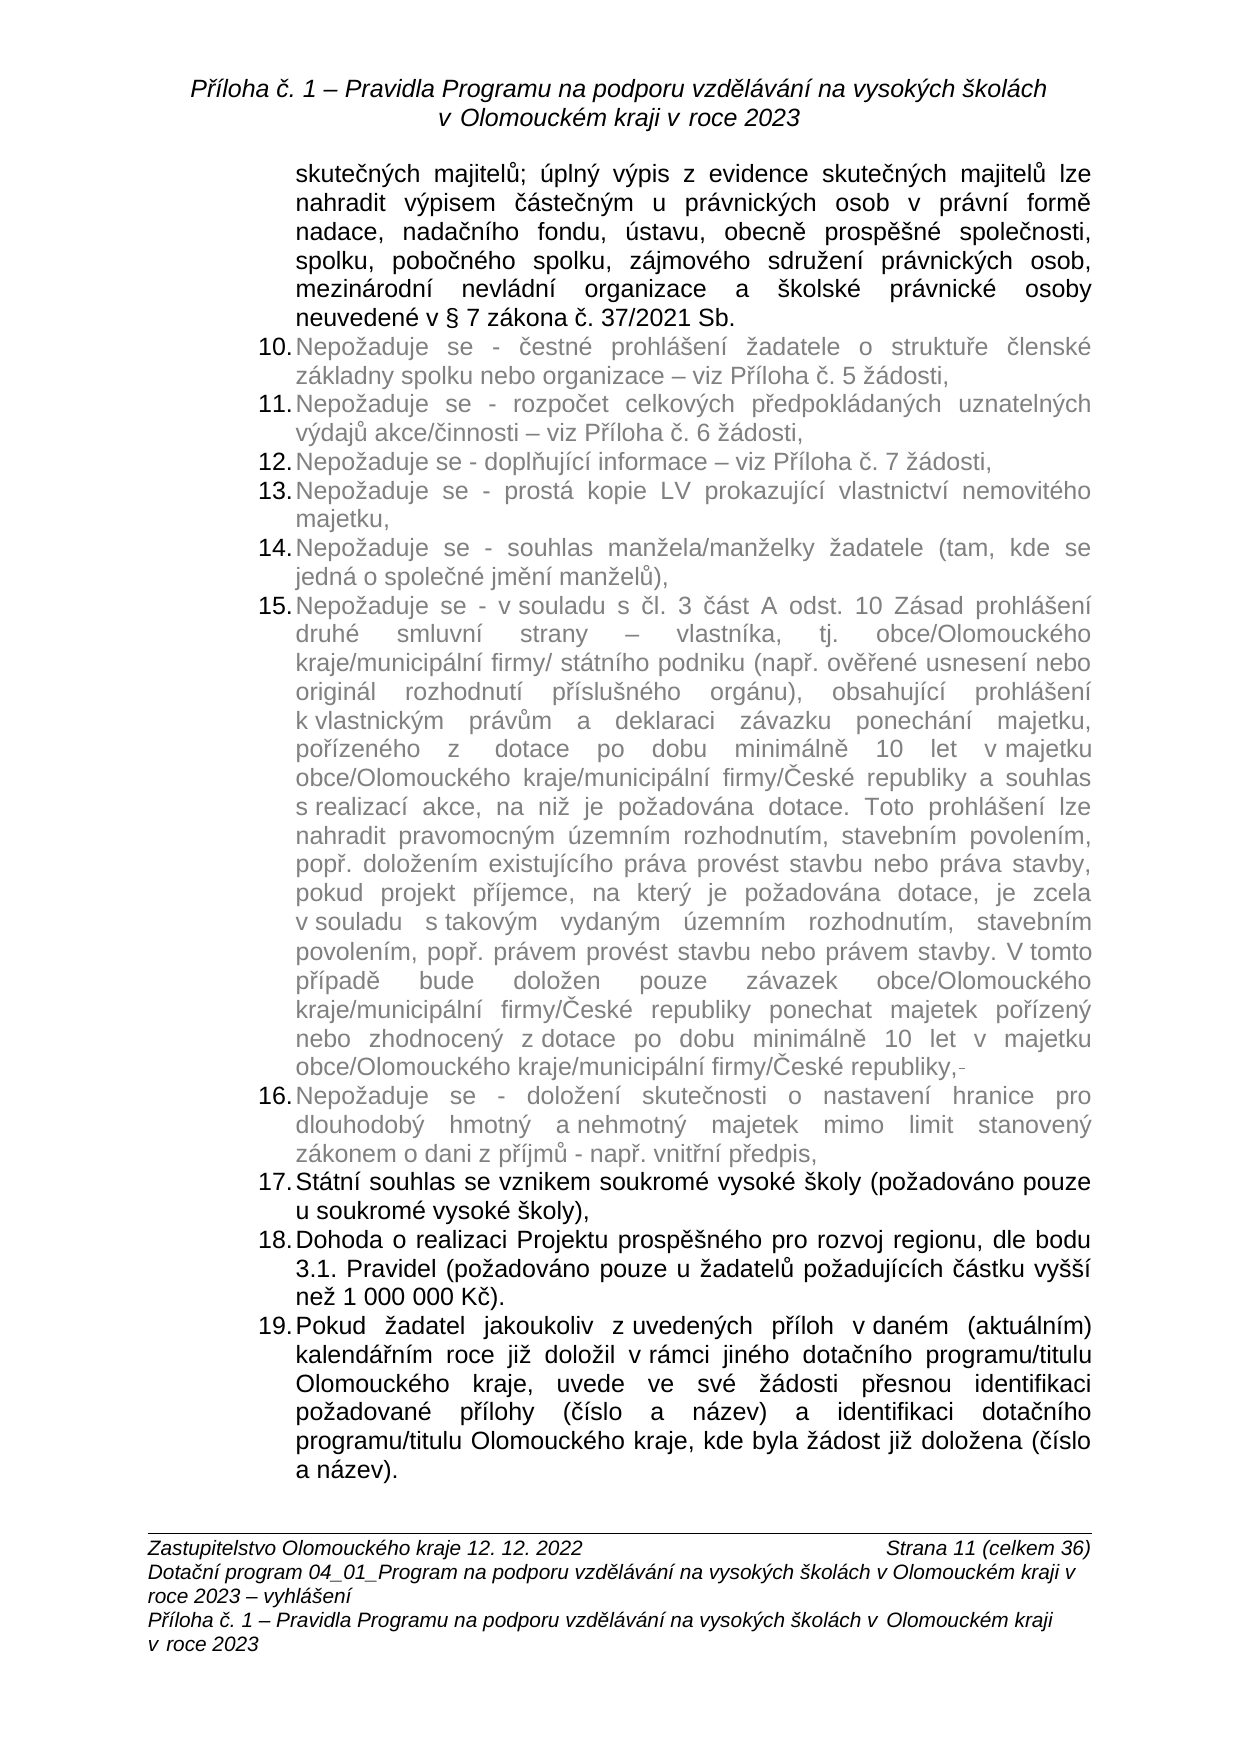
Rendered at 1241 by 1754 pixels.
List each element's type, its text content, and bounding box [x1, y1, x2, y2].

list Pokud žadatel jakoukoliv z uvedených příloh v daném (aktuálním) kalendářním roce již doložil v rámci jiného dotačního programu/titulu Olomouckého kraje, uvede ve své žádosti přesnou identifikaci požadované přílohy (číslo a název) a identifikaci dotačního programu/titulu Olomouckého kraje, kde byla žádost již doložena (číslo a název). [258, 1311, 1092, 1484]
list Státní souhlas se vznikem soukromé vysoké školy (požadováno pouze u soukromé vysoké školy), [258, 1167, 1092, 1225]
list Nepožaduje se - doložení skutečnosti o nastavení hranice pro dlouhodobý hmotný a nehmotný majetek mimo limit stanovený zákonem o dani z příjmů - např. vnitřní předpis, [258, 1081, 1092, 1167]
list Nepožaduje se - prostá kopie LV prokazující vlastnictví nemovitého majetku, [258, 476, 1092, 533]
list Dohoda o realizaci Projektu prospěšného pro rozvoj regionu, dle bodu 3.1. Pravidel (požadováno pouze u žadatelů požadujících částku vyšší než 1 000 000 Kč). [258, 1225, 1092, 1311]
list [258, 159, 1092, 332]
list Nepožaduje se - souhlas manžela/manželky žadatele (tam, kde se jedná o společné jmění manželů), [258, 533, 1092, 591]
list Nepožaduje se - čestné prohlášení žadatele o struktuře členské základny spolku nebo organizace – viz Příloha č. 5 žádosti, [258, 332, 1092, 389]
list Nepožaduje se - rozpočet celkových předpokládaných uznatelných výdajů akce/činnosti – viz Příloha č. 6 žádosti, [258, 389, 1092, 447]
list Nepožaduje se - doplňující informace – viz Příloha č. 7 žádosti, [258, 447, 1092, 476]
list Nepožaduje se - v souladu s čl. 3 část A odst. 10 Zásad prohlášení druhé smluvní strany – vlastníka, tj. obce/Olomouckého kraje/municipální firmy/ státního podniku (např. ověřené usnesení nebo originál rozhodnutí příslušného orgánu), obsahující prohlášení k vlastnickým právům a deklaraci závazku ponechání majetku, pořízeného z dotace po dobu minimálně 10 let v majetku obce/Olomouckého kraje/municipální firmy/České republiky a souhlas s realizací akce, na niž je požadována dotace. Toto prohlášení lze nahradit pravomocným územním rozhodnutím, stavebním povolením, popř. doložením existujícího práva provést stavbu nebo práva stavby, pokud projekt příjemce, na který je požadována dotace, je zcela v souladu s takovým vydaným územním rozhodnutím, stavebním povolením, popř. právem provést stavbu nebo právem stavby. V tomto případě bude doložen pouze závazek obce/Olomouckého kraje/municipální firmy/České republiky ponechat majetek pořízený nebo zhodnocený z dotace po dobu minimálně 10 let v majetku obce/Olomouckého kraje/municipální firmy/České republiky, [258, 591, 1092, 1081]
